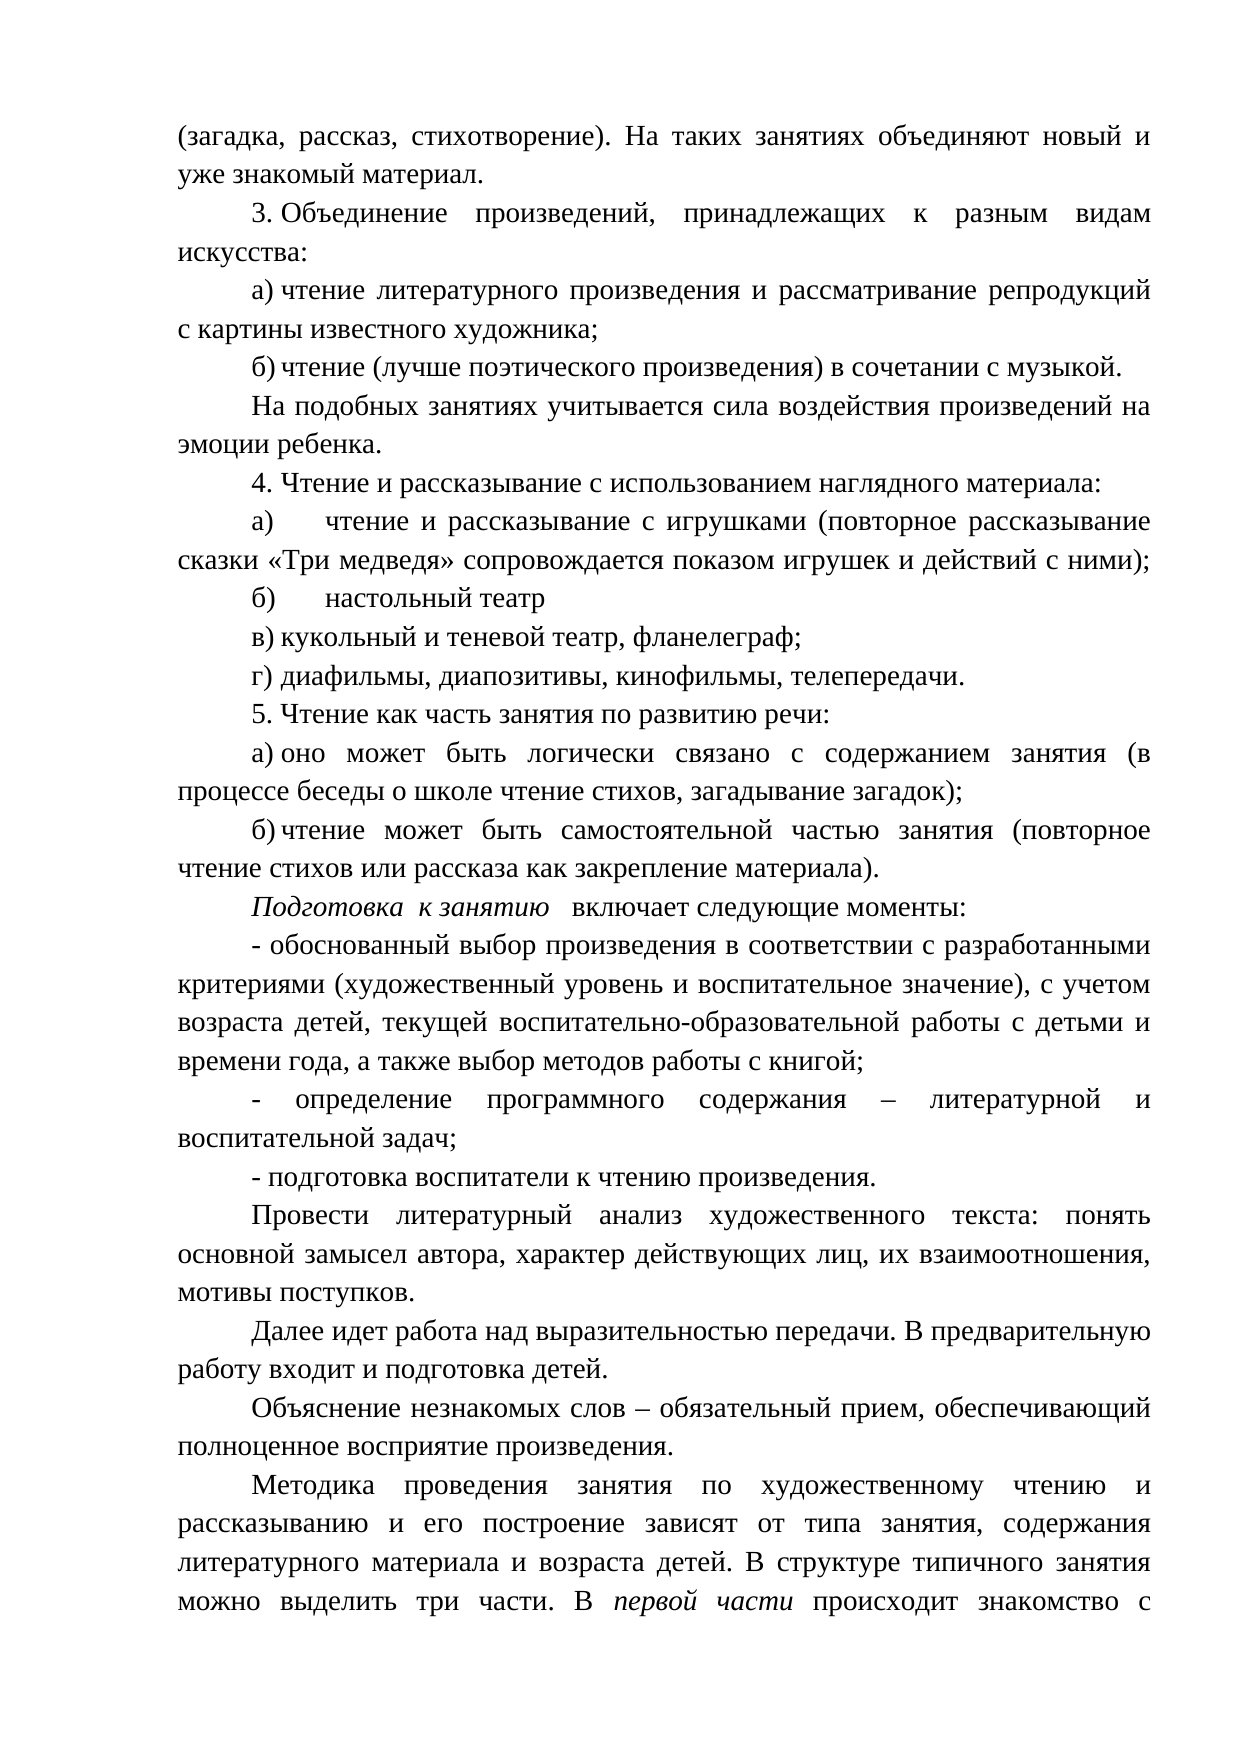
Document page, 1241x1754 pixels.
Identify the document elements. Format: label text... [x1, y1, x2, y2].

text Провести литературный анализ художественного текста: понять основной замысел автора, характер действующих лиц, их взаимоотношения, мотивы поступков. [177, 1197, 1152, 1308]
text Далее идет работа над выразительностью передачи. В предварительную работу входит и подготовка детей. [177, 1313, 1152, 1385]
text а) оно может быть логически связано с содержанием занятия (в процессе беседы о школе чтение стихов, загадывание загадок); [177, 735, 1152, 807]
text - определение программного содержания – литературной и воспитательной задач; [177, 1082, 1152, 1154]
text а) чтение литературного произведения и рассматривание репродукций с картины известного художника; [177, 272, 1152, 344]
text б) чтение (лучше поэтического произведения) в сочетании с музыкой. [177, 349, 1152, 383]
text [177, 118, 1152, 190]
text а) чтение и рассказывание с игрушками (повторное рассказывание сказки «Три медведя» сопровождается показом игрушек и действий с ними); б) настольный театр [177, 503, 1152, 614]
text б) чтение может быть самостоятельной частью занятия (повторное чтение стихов или рассказа как закрепление материала). [177, 812, 1152, 884]
text - обоснованный выбор произведения в соответствии с разработанными критериями (художественный уровень и воспитательное значение), с учетом возраста детей, текущей воспитательно-образовательной работы с детьми и времени года, а также выбор методов работы с книгой; [177, 927, 1152, 1077]
text - подготовка воспитатели к чтению произведения. [177, 1159, 1152, 1192]
text Объяснение незнакомых слов – обязательный прием, обеспечивающий полноценное восприятие произведения. [177, 1390, 1152, 1462]
text 4. Чтение и рассказывание с использованием наглядного материала: [177, 465, 1152, 498]
text На подобных занятиях учитывается сила воздействия произведений на эмоции ребенка. [177, 388, 1152, 460]
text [177, 1467, 1152, 1616]
text Подготовка к занятию включает следующие моменты: [177, 889, 1152, 922]
text 3. Объединение произведений, принадлежащих к разным видам искусства: [177, 195, 1152, 267]
text в) кукольный и теневой театр, фланелеграф; [177, 619, 1152, 653]
text 5. Чтение как часть занятия по развитию речи: [177, 696, 1152, 730]
text г) диафильмы, диапозитивы, кинофильмы, телепередачи. [177, 658, 1152, 691]
